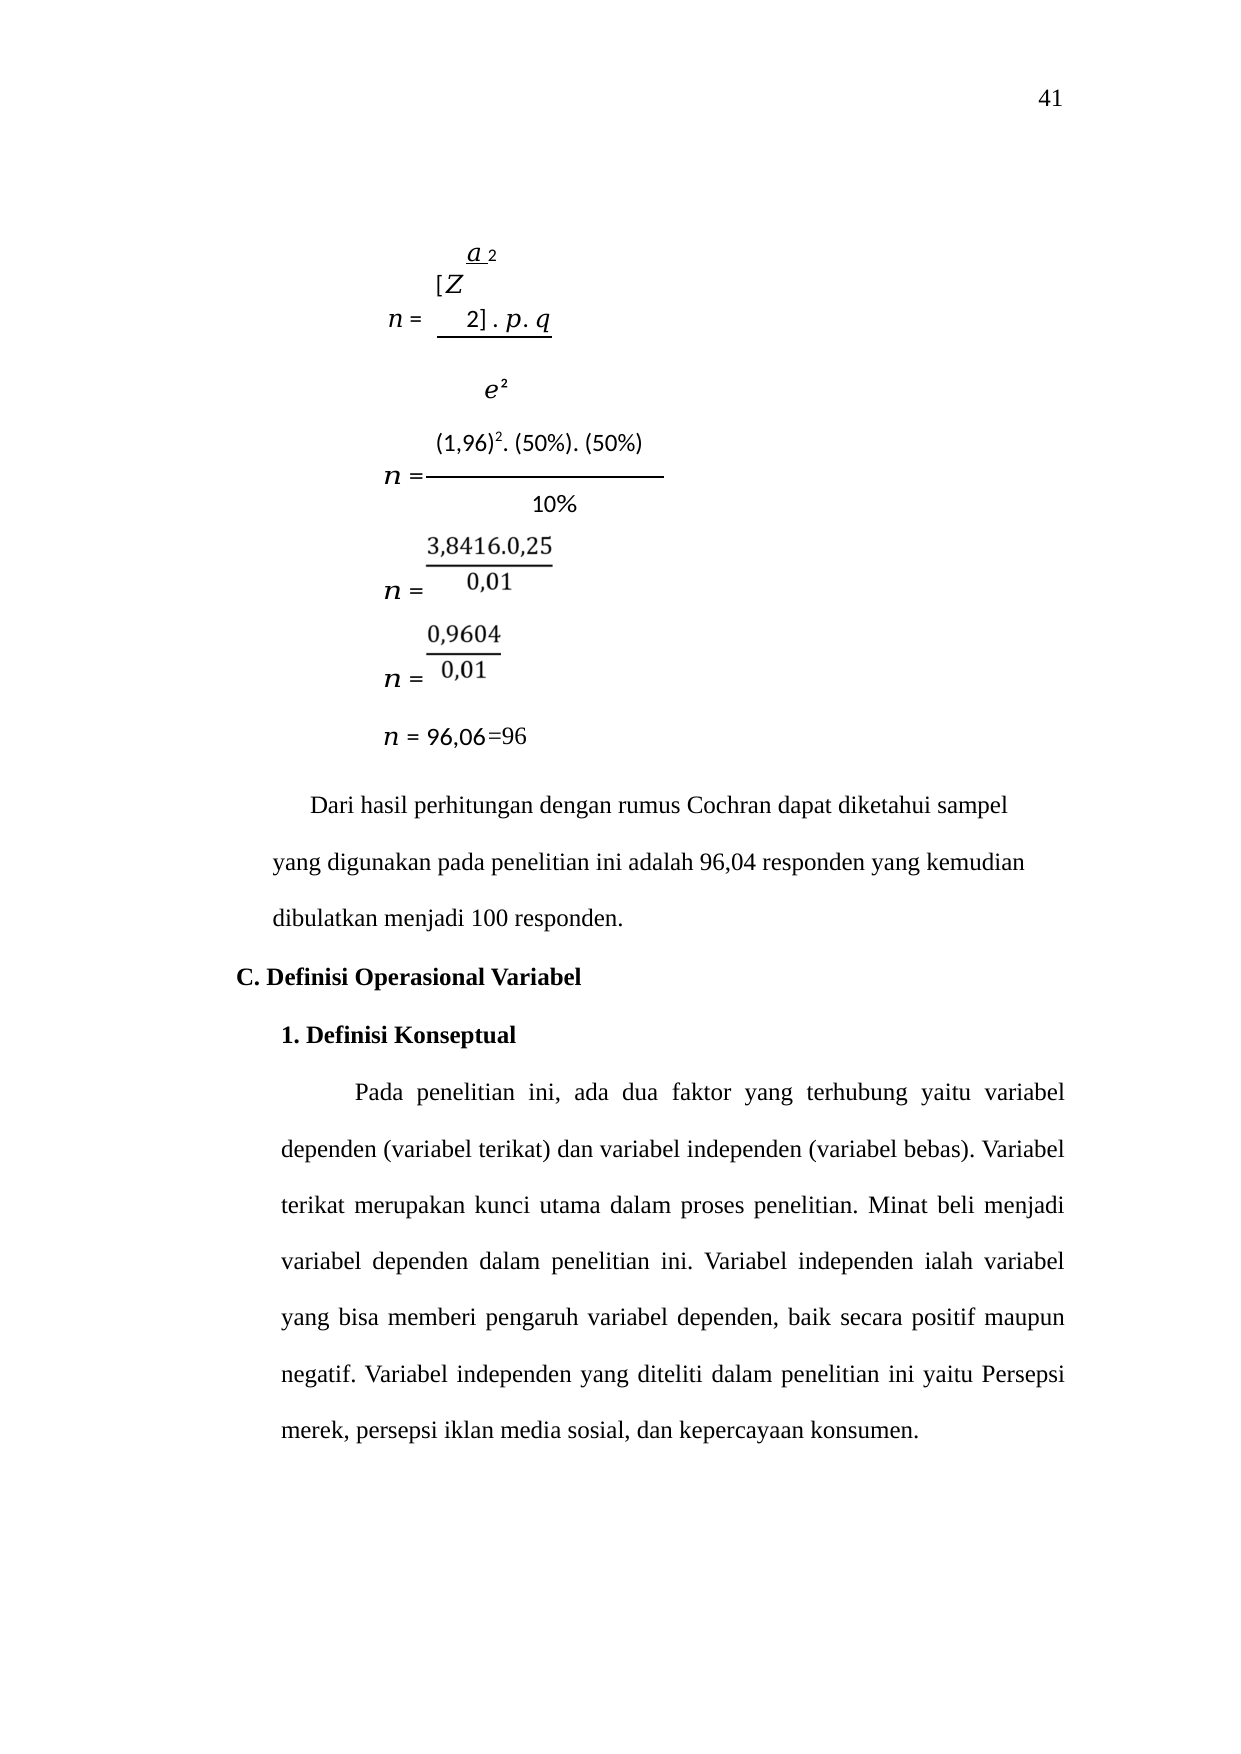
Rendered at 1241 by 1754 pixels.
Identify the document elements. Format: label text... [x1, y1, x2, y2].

picture [424, 535, 553, 593]
text 𝑎 2 [466, 237, 1111, 267]
picture [424, 624, 501, 681]
text C. Definisi Operasional Variabel [236, 962, 1108, 991]
text Pada penelitian ini, ada dua faktor yang terhubung yaitu variabel dependen (variabel terikat) dan variabel independen (variabel bebas). Variabel terikat merupakan kunci utama dalam proses penelitian. Minat beli menjadi variabel dependen dalam penelitian ini. Variabel independen ialah variabel yang bisa memberi pengaruh variabel dependen, baik secara positif maupun negatif. Variabel independen yang diteliti dalam penelitian ini yaitu Persepsi merek, persepsi iklan media sosial, dan kepercayaan konsumen. [281, 1077, 1065, 1444]
text 𝑒² [483, 375, 1111, 405]
text Dari hasil perhitungan dengan rumus Cochran dapat diketahui sampel yang digunakan pada penelitian ini adalah 96,04 responden yang kemudian dibulatkan menjadi 100 responden. [272, 790, 1058, 932]
text (1,96)2. (50%). (50%) [435, 427, 1111, 457]
text 𝑛 = 2] . 𝑝. 𝑞 [148, 303, 1111, 333]
text [𝑍 [435, 270, 1111, 300]
subtitle 1. Definisi Konseptual [281, 1020, 1108, 1049]
